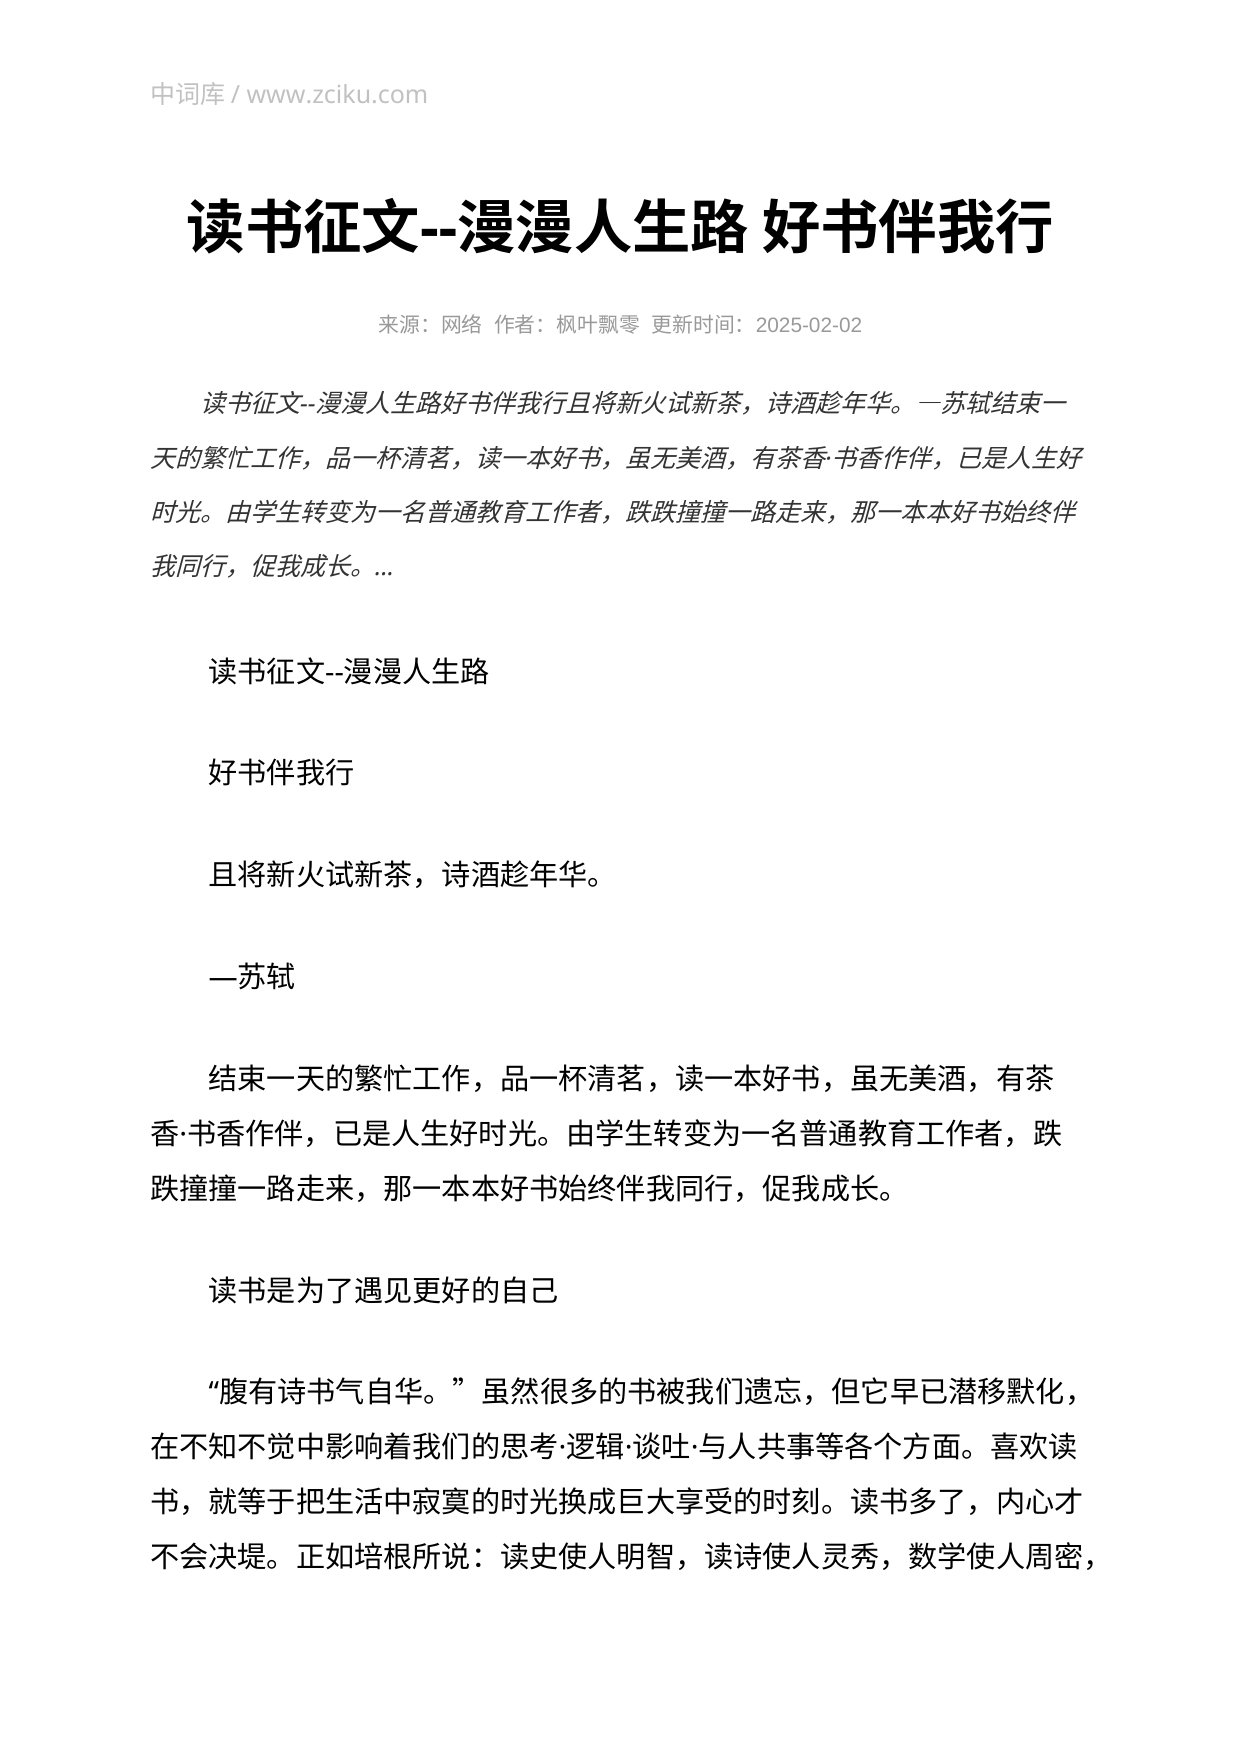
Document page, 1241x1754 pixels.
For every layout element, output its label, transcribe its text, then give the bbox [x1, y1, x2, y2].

text 结束一天的繁忙工作，品一杯清茗，读一本好书，虽无美酒，有茶香·书香作伴，已是人生好时光。由学生转变为一名普通教育工作者，跌跌撞撞一路走来，那一本本好书始终伴我同行，促我成长。 [150, 1056, 1090, 1208]
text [150, 1369, 1090, 1576]
text 读书征文--漫漫人生路好书伴我行且将新火试新茶，诗酒趁年华。—苏轼结束一天的繁忙工作，品一杯清茗，读一本好书，虽无美酒，有茶香·书香作伴，已是人生好时光。由学生转变为一名普通教育工作者，跌跌撞撞一路走来，那一本本好书始终伴我同行，促我成长。... [150, 384, 1090, 583]
text 来源：网络 作者：枫叶飘零 更新时间：2025-02-02 [150, 313, 1090, 337]
text 好书伴我行 [150, 750, 1090, 792]
text 读书征文--漫漫人生路 [150, 648, 1090, 691]
text 且将新火试新茶，诗酒趁年华。 [150, 852, 1090, 894]
text 读书是为了遇见更好的自己 [150, 1267, 1090, 1309]
subtitle 读书征文--漫漫人生路 好书伴我行 [150, 181, 1090, 266]
text —苏轼 [150, 954, 1090, 996]
